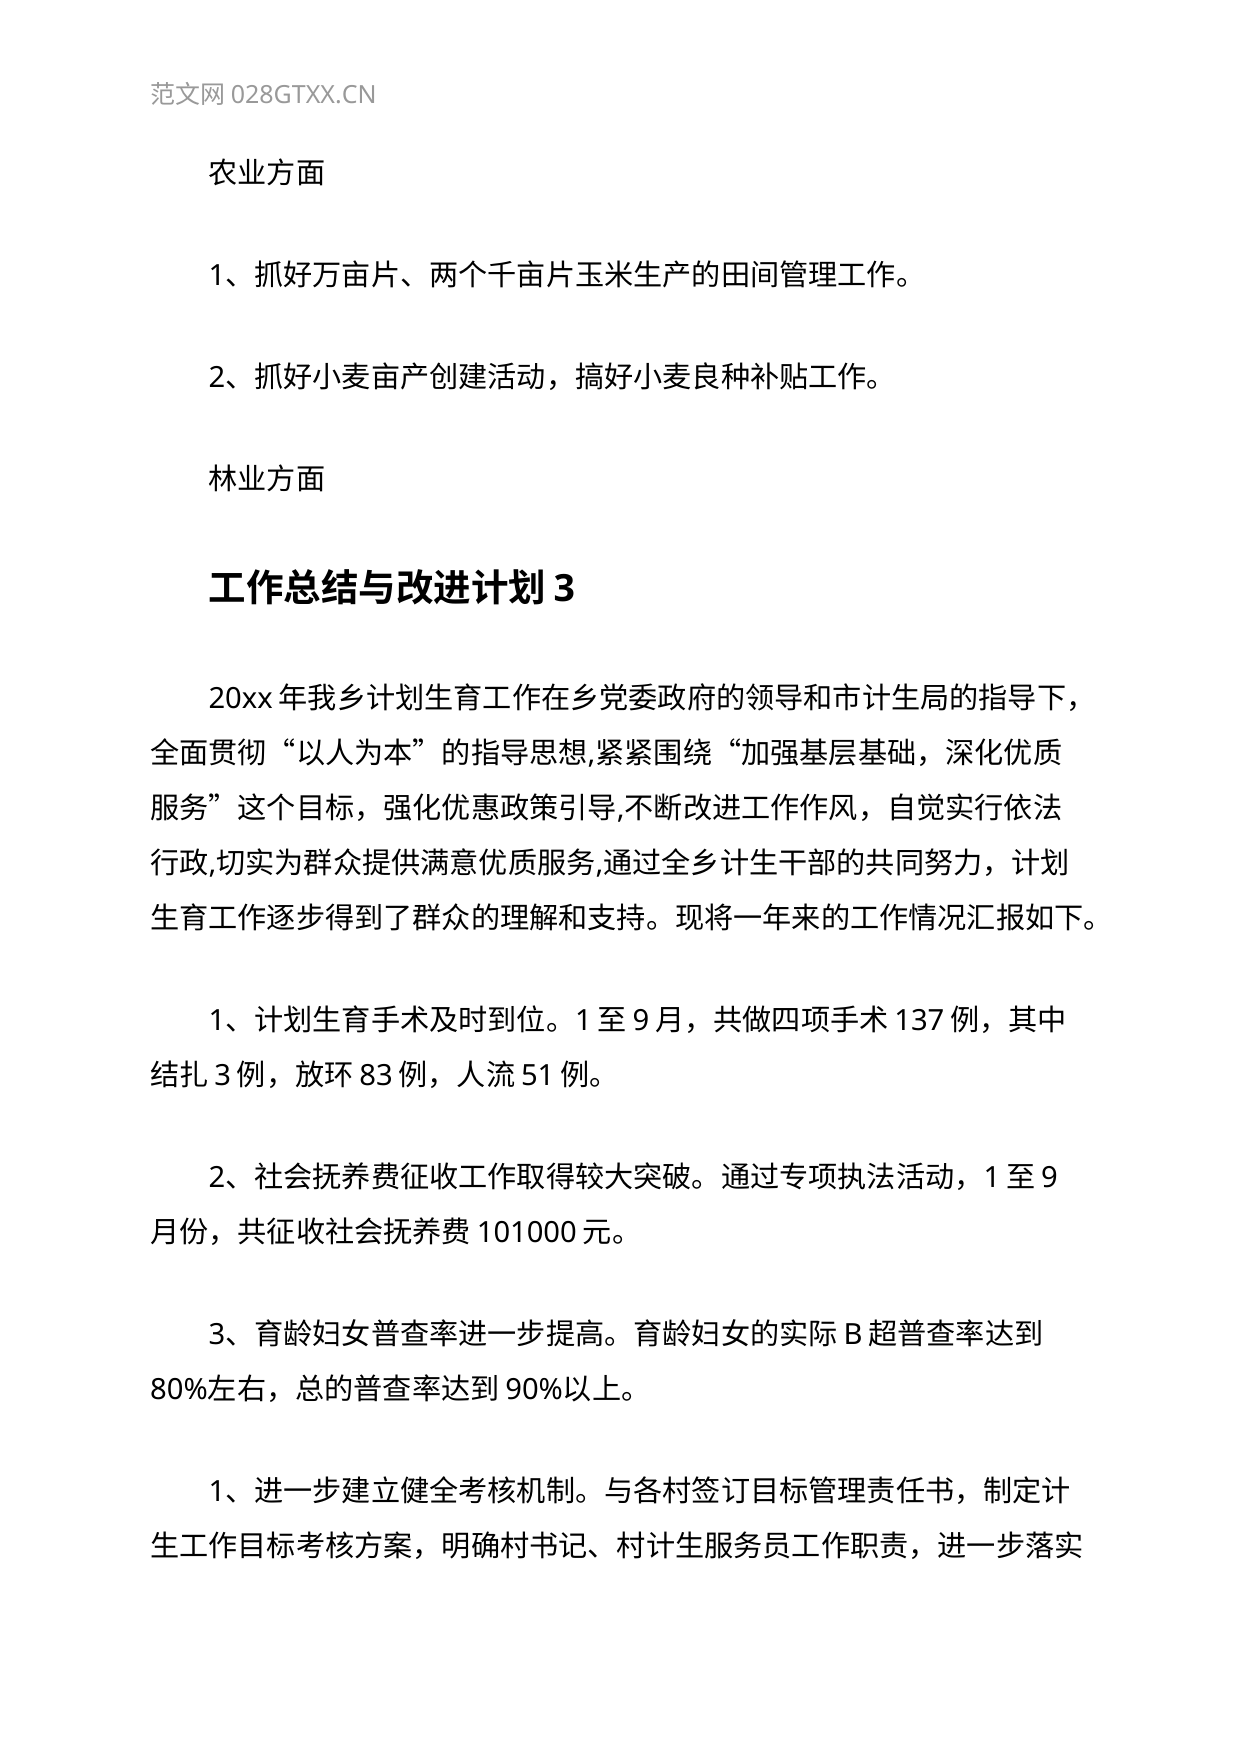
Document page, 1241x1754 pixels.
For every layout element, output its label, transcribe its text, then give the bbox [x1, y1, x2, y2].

text 3、育龄妇女普查率进一步提高。育龄妇女的实际B超普查率达到80%左右，总的普查率达到90%以上。 [150, 1311, 1090, 1408]
text 2、社会抚养费征收工作取得较大突破。通过专项执法活动，1至9月份，共征收社会抚养费101000元。 [150, 1154, 1090, 1251]
text 1、抓好万亩片、两个千亩片玉米生产的田间管理工作。 [150, 252, 1090, 294]
text 工作总结与改进计划3 [150, 557, 1090, 612]
text 1、计划生育手术及时到位。1至9月，共做四项手术137例，其中结扎3例，放环83例，人流51例。 [150, 997, 1090, 1094]
text 2、抓好小麦亩产创建活动，搞好小麦良种补贴工作。 [150, 354, 1090, 396]
text 农业方面 [150, 150, 1090, 192]
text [150, 1468, 1090, 1565]
text 20xx年我乡计划生育工作在乡党委政府的领导和市计生局的指导下，全面贯彻“以人为本”的指导思想,紧紧围绕“加强基层基础，深化优质服务”这个目标，强化优惠政策引导,不断改进工作作风，自觉实行依法行政,切实为群众提供满意优质服务,通过全乡计生干部的共同努力，计划生育工作逐步得到了群众的理解和支持。现将一年来的工作情况汇报如下。 [150, 675, 1090, 937]
text 林业方面 [150, 456, 1090, 498]
